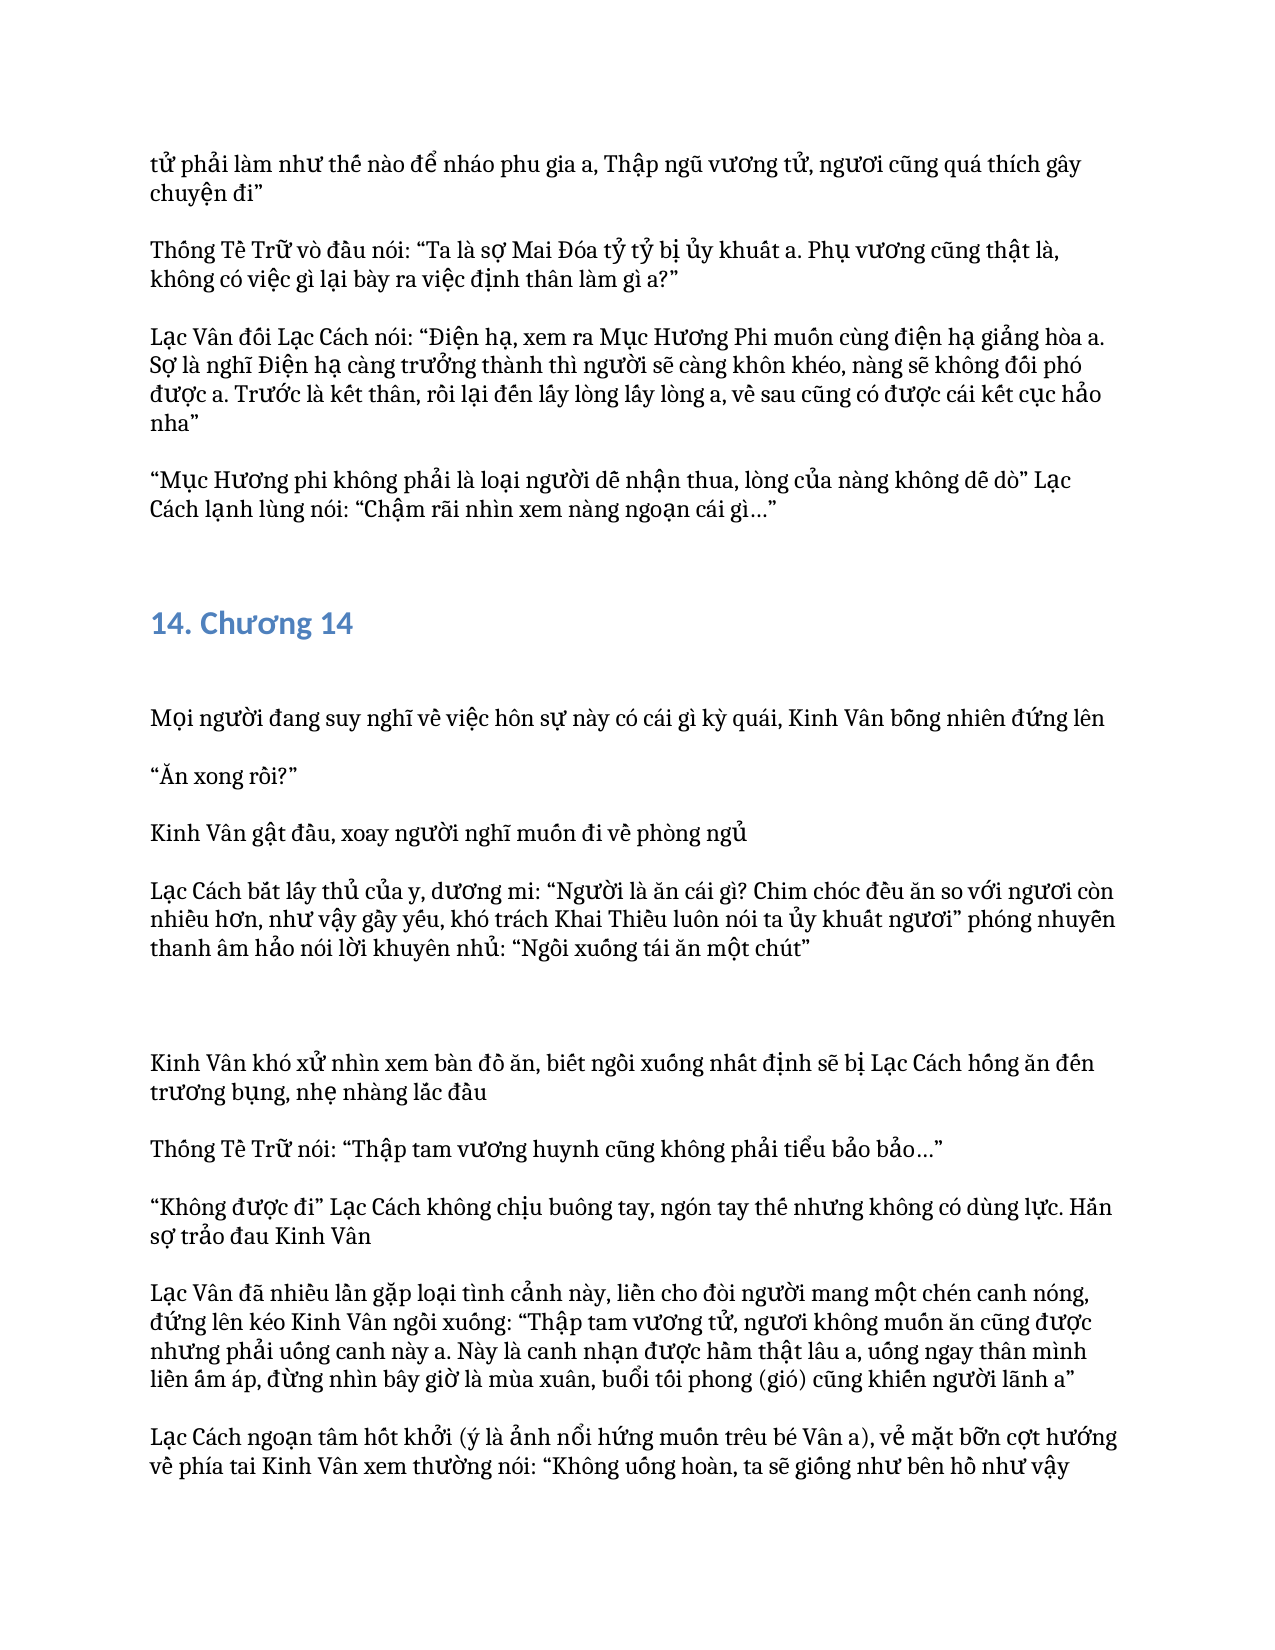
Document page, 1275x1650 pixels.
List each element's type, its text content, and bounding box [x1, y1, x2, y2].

subtitle 14. Chương 14 [150, 602, 1125, 643]
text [150, 647, 1125, 1480]
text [150, 150, 1125, 581]
